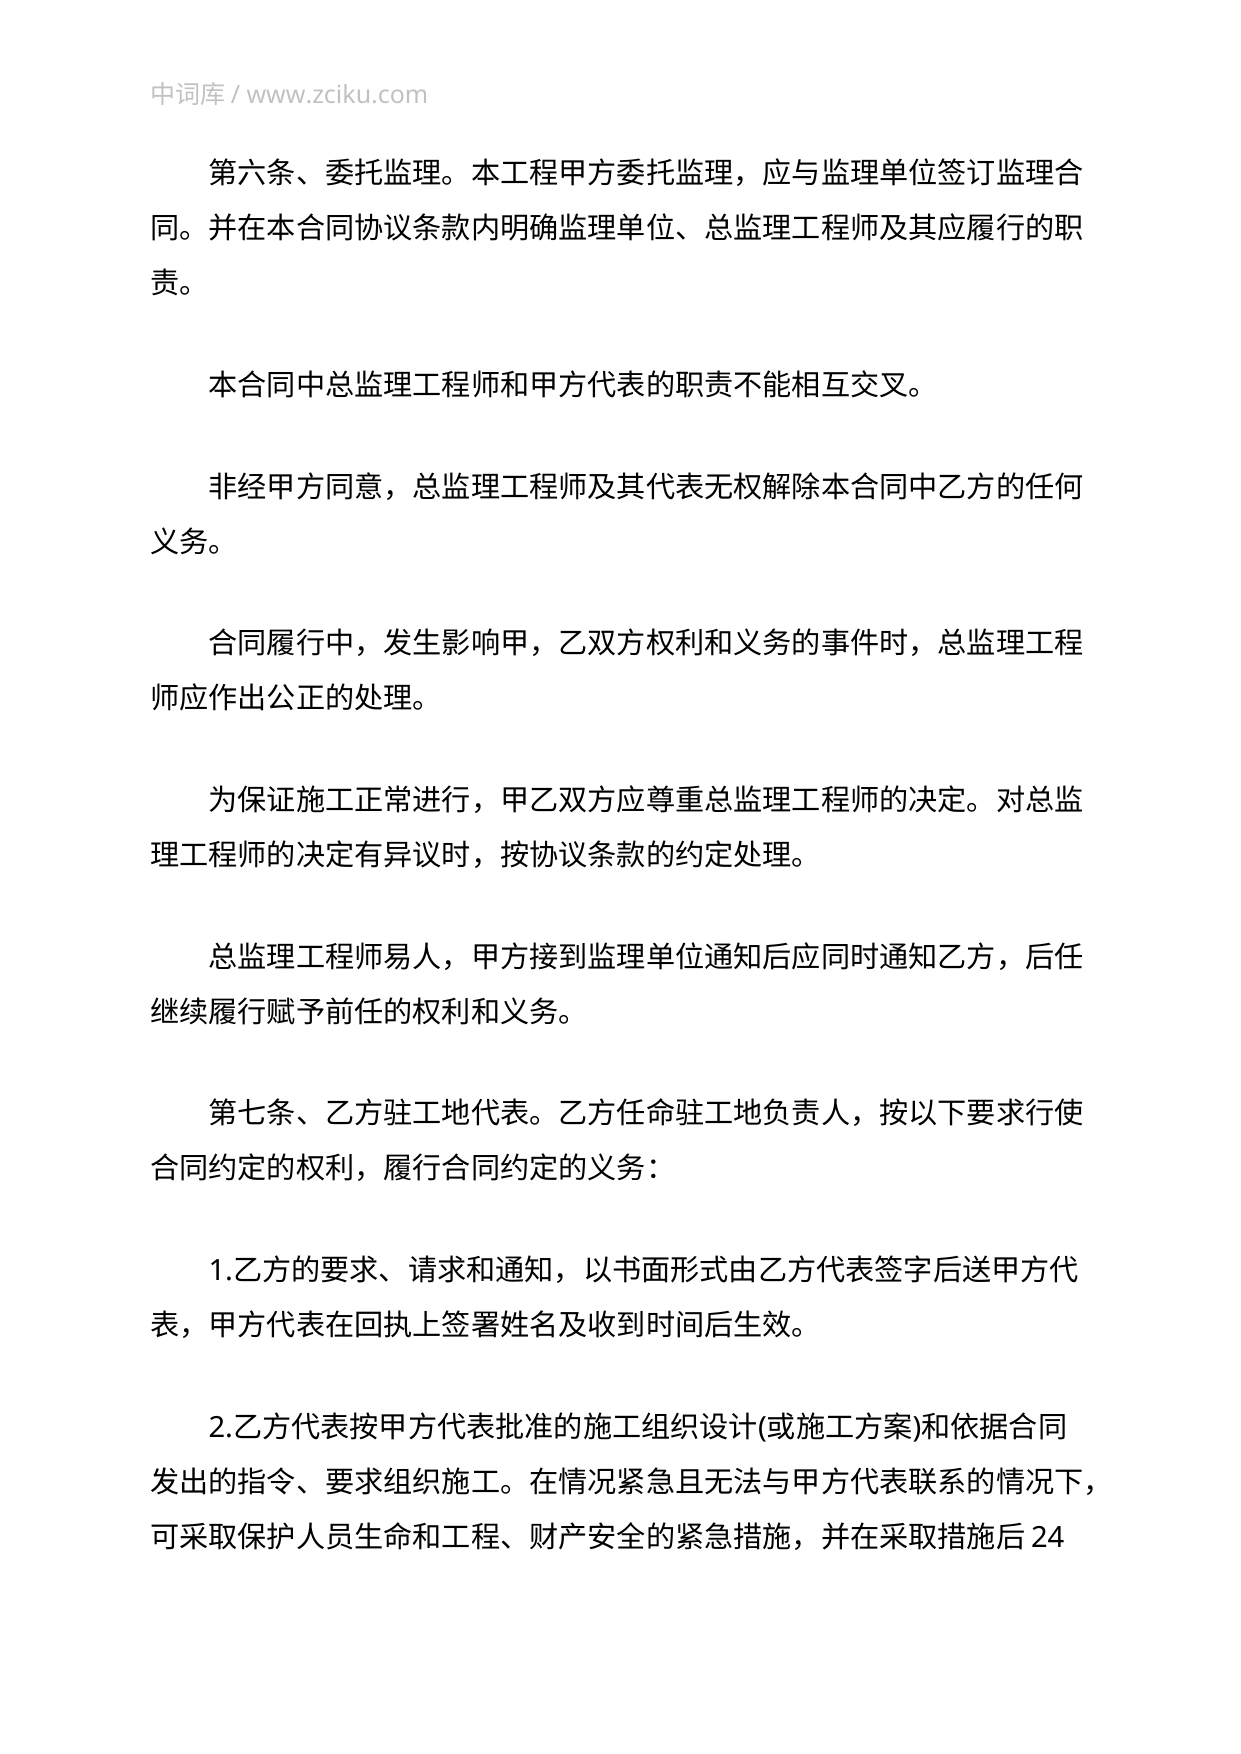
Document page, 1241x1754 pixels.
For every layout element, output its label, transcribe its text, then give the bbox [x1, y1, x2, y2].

text 总监理工程师易人，甲方接到监理单位通知后应同时通知乙方，后任继续履行赋予前任的权利和义务。 [150, 933, 1090, 1031]
text 非经甲方同意，总监理工程师及其代表无权解除本合同中乙方的任何义务。 [150, 463, 1090, 561]
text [150, 1403, 1090, 1556]
text 合同履行中，发生影响甲，乙双方权利和义务的事件时，总监理工程师应作出公正的处理。 [150, 620, 1090, 717]
text 第七条、乙方驻工地代表。乙方任命驻工地负责人，按以下要求行使合同约定的权利，履行合同约定的义务： [150, 1090, 1090, 1187]
text 为保证施工正常进行，甲乙双方应尊重总监理工程师的决定。对总监理工程师的决定有异议时，按协议条款的约定处理。 [150, 777, 1090, 874]
text 1.乙方的要求、请求和通知，以书面形式由乙方代表签字后送甲方代表，甲方代表在回执上签署姓名及收到时间后生效。 [150, 1247, 1090, 1344]
text 本合同中总监理工程师和甲方代表的职责不能相互交叉。 [150, 362, 1090, 404]
text 第六条、委托监理。本工程甲方委托监理，应与监理单位签订监理合同。并在本合同协议条款内明确监理单位、总监理工程师及其应履行的职责。 [150, 150, 1090, 302]
